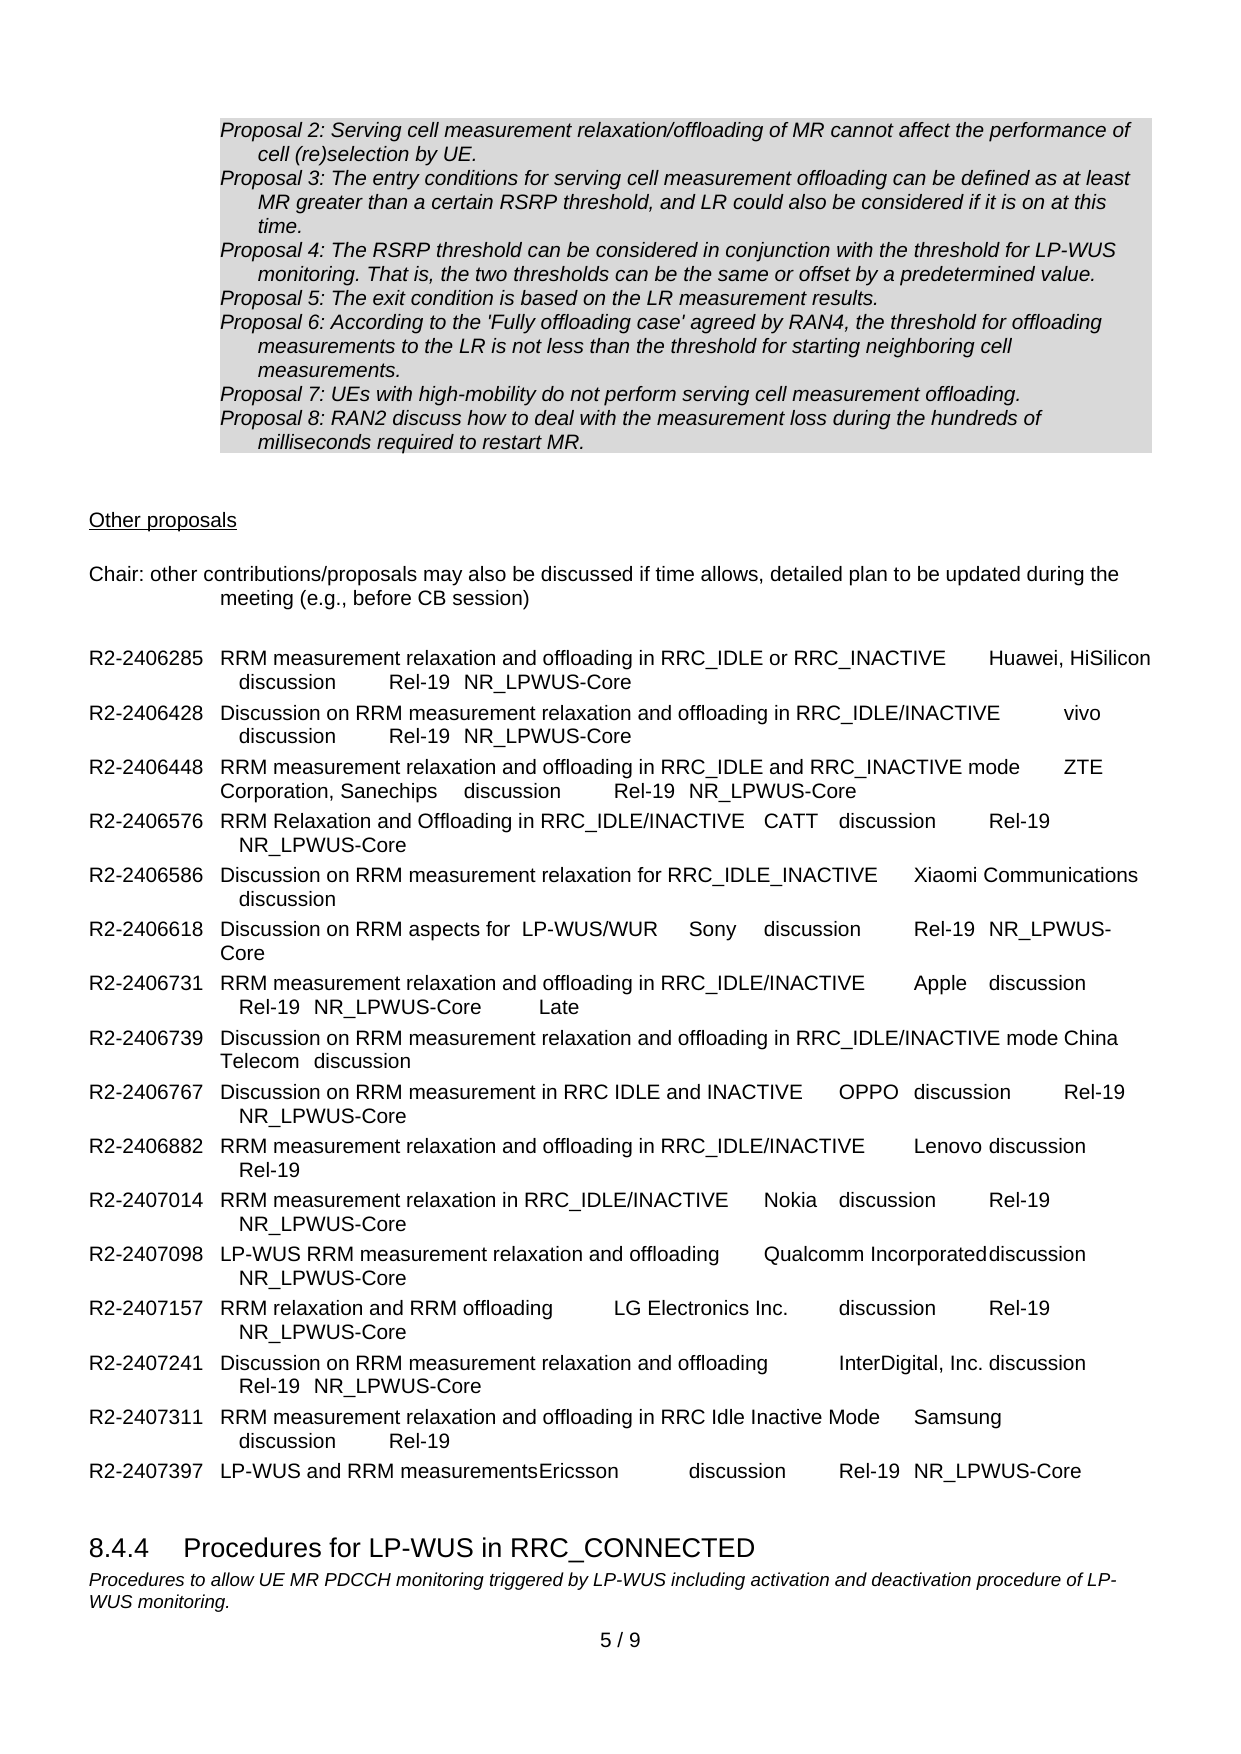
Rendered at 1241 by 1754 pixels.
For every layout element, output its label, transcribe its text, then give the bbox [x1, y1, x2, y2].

title R2-2407397 LP-WUS and RRM measurements Ericsson discussion Rel-19 NR_LPWUS-Core [89, 1459, 1152, 1483]
text Proposal 5: The exit condition is based on the LR measurement results. [220, 286, 1152, 310]
title Other proposals [89, 508, 1152, 532]
text Procedures to allow UE MR PDCCH monitoring triggered by LP-WUS including activation and deactivation procedure of LP-WUS monitoring. [89, 1569, 1152, 1612]
title R2-2406576 RRM Relaxation and Offloading in RRC_IDLE/INACTIVE CATT discussion Rel-19 NR_LPWUS-Core [89, 809, 1152, 857]
text Proposal 7: UEs with high-mobility do not perform serving cell measurement offloading. [220, 382, 1152, 406]
title R2-2406731 RRM measurement relaxation and offloading in RRC_IDLE/INACTIVE Apple discussion Rel-19 NR_LPWUS-Core Late [89, 971, 1152, 1019]
title R2-2406285 RRM measurement relaxation and offloading in RRC_IDLE or RRC_INACTIVE Huawei, HiSilicon discussion Rel-19 NR_LPWUS-Core [89, 646, 1152, 694]
title R2-2406428 Discussion on RRM measurement relaxation and offloading in RRC_IDLE/INACTIVE vivo discussion Rel-19 NR_LPWUS-Core [89, 700, 1152, 748]
title R2-2407241 Discussion on RRM measurement relaxation and offloading InterDigital, Inc. discussion Rel-19 NR_LPWUS-Core [89, 1350, 1152, 1398]
title R2-2406618 Discussion on RRM aspects for LP-WUS/WUR Sony discussion Rel-19 NR_LPWUS-Core [89, 917, 1152, 965]
title R2-2406882 RRM measurement relaxation and offloading in RRC_IDLE/INACTIVE Lenovo discussion Rel-19 [89, 1134, 1152, 1182]
text Proposal 2: Serving cell measurement relaxation/offloading of MR cannot affect the performance of cell (re)selection by UE. [220, 118, 1152, 166]
text Proposal 6: According to the 'Fully offloading case' agreed by RAN4, the threshold for offloading measurements to the LR is not less than the threshold for starting neighboring cell measurements. [220, 310, 1152, 382]
title R2-2407098 LP-WUS RRM measurement relaxation and offloading Qualcomm Incorporated discussion NR_LPWUS-Core [89, 1242, 1152, 1290]
text Proposal 4: The RSRP threshold can be considered in conjunction with the threshold for LP-WUS monitoring. That is, the two thresholds can be the same or offset by a predetermined value. [220, 238, 1152, 286]
title R2-2406739 Discussion on RRM measurement relaxation and offloading in RRC_IDLE/INACTIVE mode China Telecom discussion [89, 1025, 1152, 1073]
text Proposal 3: The entry conditions for serving cell measurement offloading can be defined as at least MR greater than a certain RSRP threshold, and LR could also be considered if it is on at this time. [220, 166, 1152, 238]
text Proposal 8: RAN2 discuss how to deal with the measurement loss during the hundreds of milliseconds required to restart MR. [220, 406, 1152, 453]
title R2-2407014 RRM measurement relaxation in RRC_IDLE/INACTIVE Nokia discussion Rel-19 NR_LPWUS-Core [89, 1188, 1152, 1236]
title R2-2406767 Discussion on RRM measurement in RRC IDLE and INACTIVE OPPO discussion Rel-19 NR_LPWUS-Core [89, 1079, 1152, 1127]
subtitle 8.4.4 Procedures for LP-WUS in RRC_CONNECTED [89, 1532, 1152, 1563]
title R2-2407157 RRM relaxation and RRM offloading LG Electronics Inc. discussion Rel-19 NR_LPWUS-Core [89, 1296, 1152, 1344]
title R2-2406448 RRM measurement relaxation and offloading in RRC_IDLE and RRC_INACTIVE mode ZTE Corporation, Sanechips discussion Rel-19 NR_LPWUS-Core [89, 754, 1152, 802]
title Chair: other contributions/proposals may also be discussed if time allows, detailed plan to be updated during the meeting (e.g., before CB session) [89, 562, 1152, 610]
title R2-2406586 Discussion on RRM measurement relaxation for RRC_IDLE_INACTIVE Xiaomi Communications discussion [89, 863, 1152, 911]
title R2-2407311 RRM measurement relaxation and offloading in RRC Idle Inactive Mode Samsung discussion Rel-19 [89, 1404, 1152, 1452]
